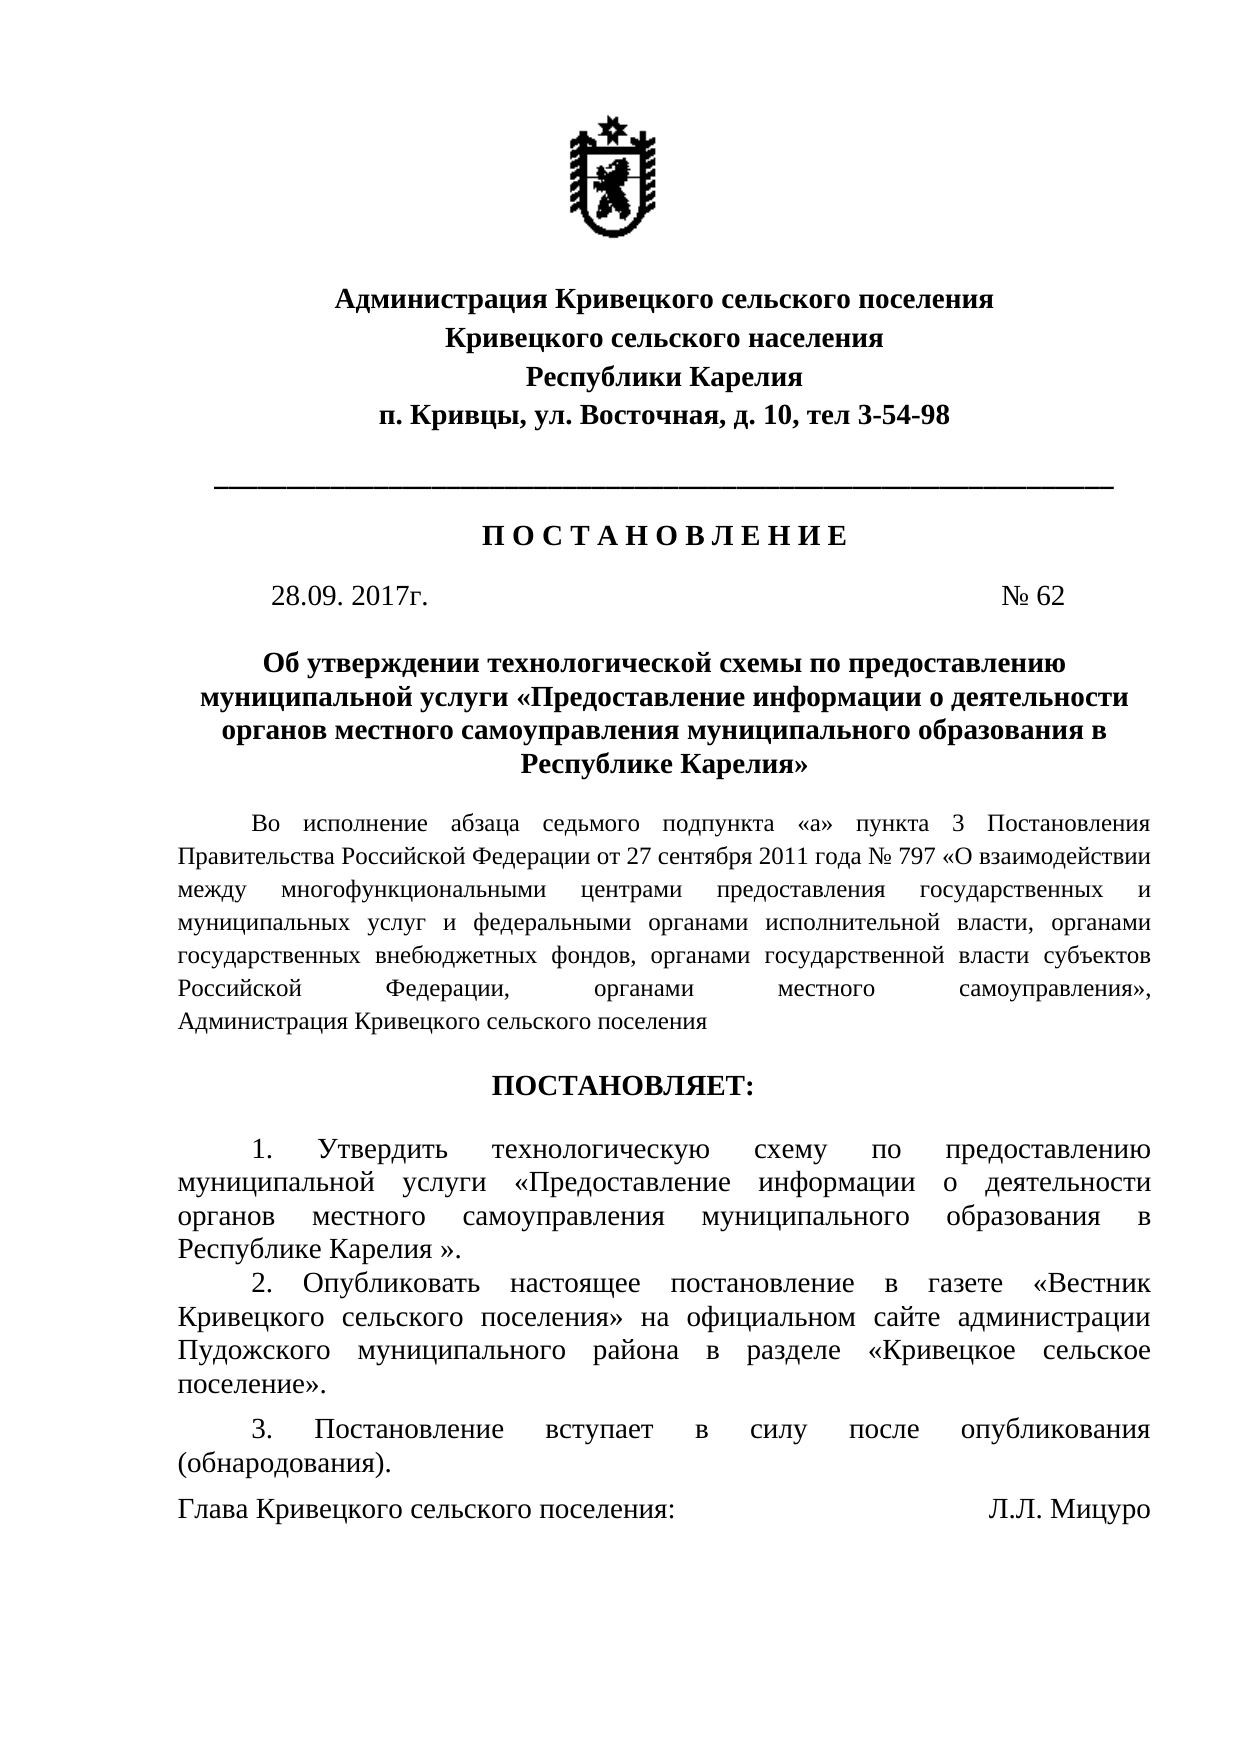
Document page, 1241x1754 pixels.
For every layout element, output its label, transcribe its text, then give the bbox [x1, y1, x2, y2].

text 2. Опубликовать настоящее постановление в газете «Вестник Кривецкого сельского поселения» на официальном сайте администрации Пудожского муниципального района в разделе «Кривецкое сельское поселение». [177, 1265, 1152, 1399]
title Глава Кривецкого сельского поселения: Л.Л. Мицуро [177, 1491, 1152, 1525]
text Во исполнение абзаца седьмого подпункта «а» пункта 3 Постановления Правительства Российской Федерации от 27 сентября 2011 года № 797 «О взаимодействии между многофункциональными центрами предоставления государственных и муниципальных услуг и федеральными органами исполнительной власти, органами государственных внебюджетных фондов, органами государственной власти субъектов Российской Федерации, органами местного самоуправления», Администрация Кривецкого сельского поселения [177, 808, 1152, 1035]
text 28.09. 2017г. № 62 [177, 578, 1152, 611]
text ______________________________________________________________ [177, 457, 1152, 492]
text Об утверждении технологической схемы по предоставлению муниципальной услуги «Предоставление информации о деятельности органов местного самоуправления муниципального образования в Республике Карелия» [177, 645, 1152, 779]
text П О С Т А Н О В Л Е Н И Е [177, 518, 1152, 552]
text ПОСТАНОВЛЯЕТ: [177, 1068, 1152, 1102]
text Администрация Кривецкого сельского поселения Кривецкого сельского населения Республики Карелия п. Кривцы, ул. Восточная, д. 10, тел 3-54-98 [177, 282, 1152, 431]
text 3. Постановление вступает в силу после опубликования (обнародования). [177, 1412, 1152, 1479]
text 1. Утвердить технологическую схему по предоставлению муниципальной услуги «Предоставление информации о деятельности органов местного самоуправления муниципального образования в Республике Карелия ». [177, 1131, 1152, 1265]
